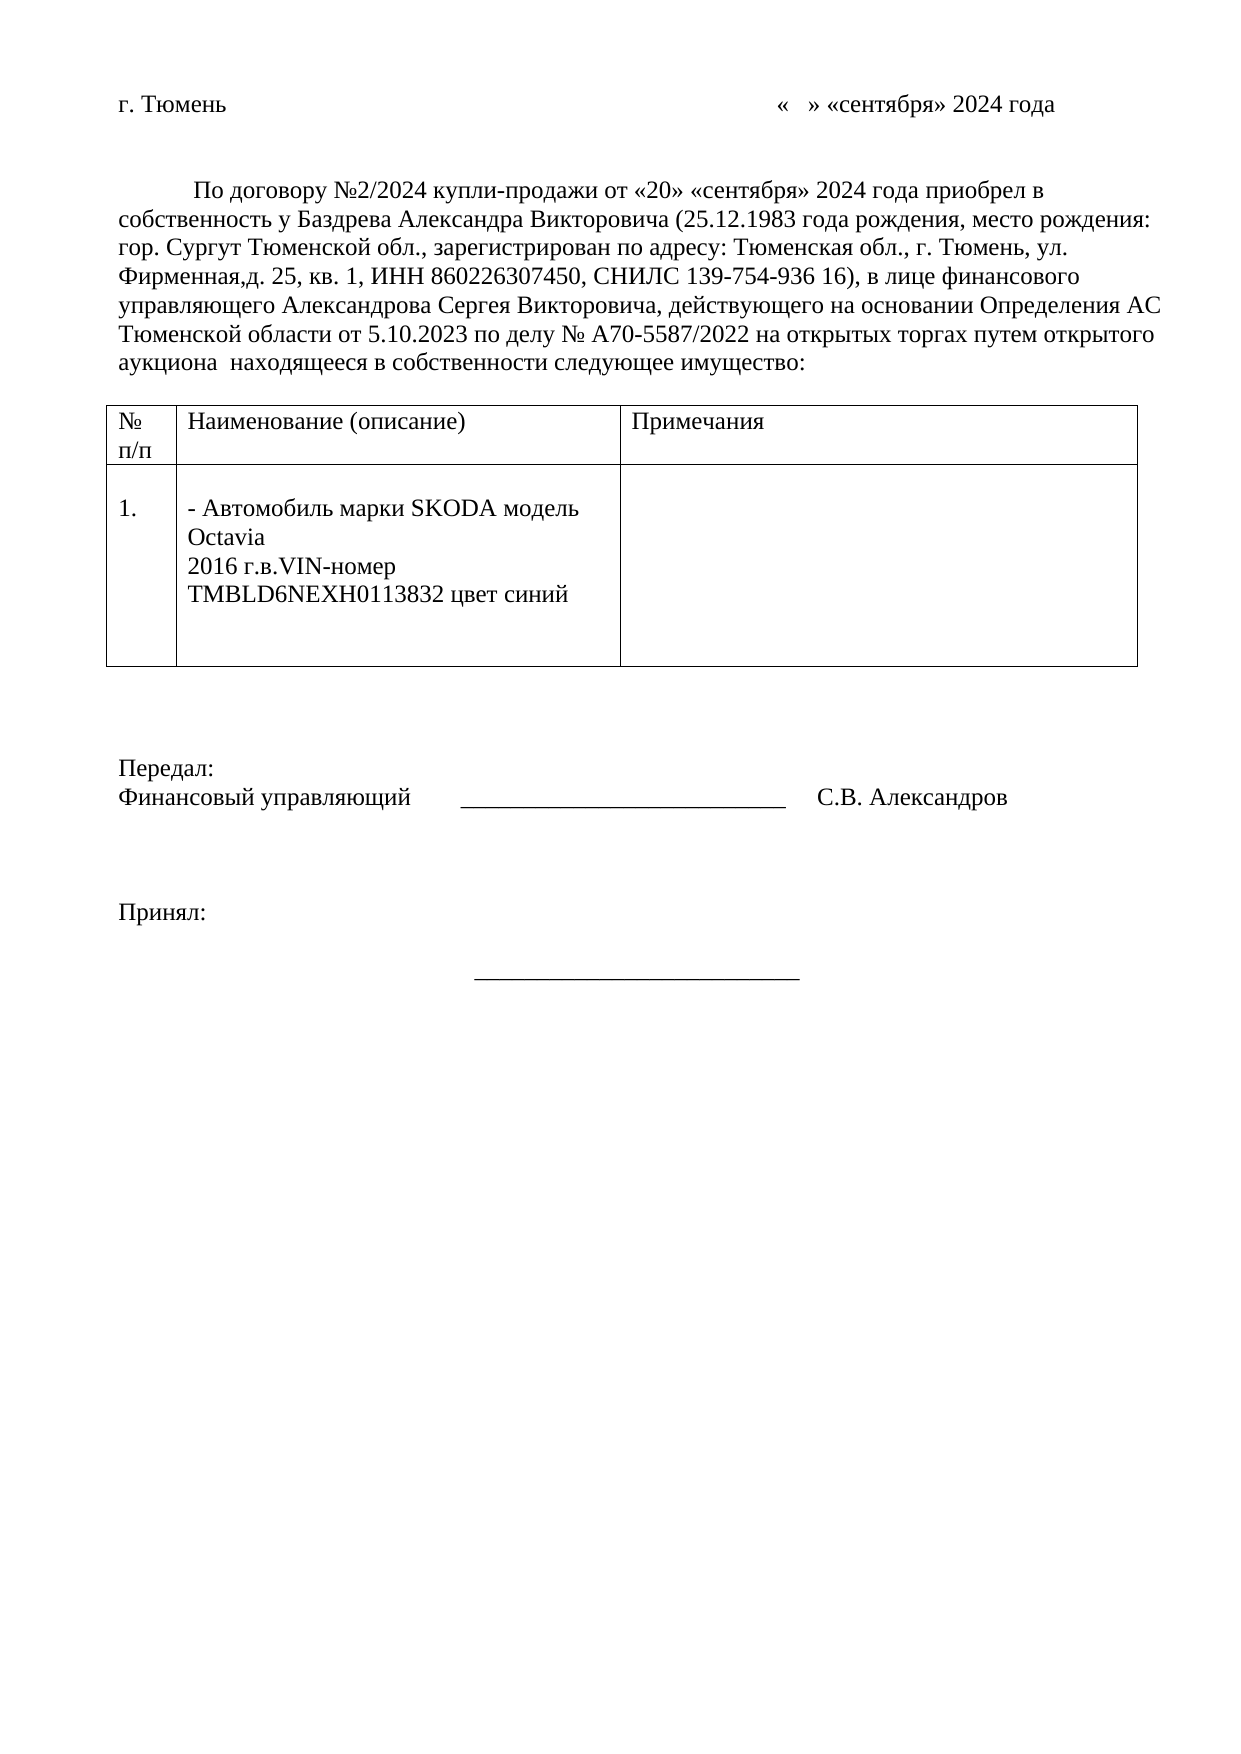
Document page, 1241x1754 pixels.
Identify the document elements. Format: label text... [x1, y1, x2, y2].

text __________________________ [118, 954, 1181, 983]
text Принял: [118, 897, 1181, 926]
text По договору №2/2024 купли-продажи от «20» «сентября» 2024 года приобрел в собственность у Баздрева Александра Викторовича ( года рождения, место рождения: гор. Сургут Тюменской обл., зарегистрирован по адресу: Тюменская обл., г. Тюмень, ул. Фирменная,д. 25, кв. 1, ИНН 860226307450, СНИЛС 139-754-936 16), в лице финансового управляющего Александрова Сергея Викторовича, действующего на основании Определения АС Тюменской области от 5.10.2023 по делу № А70-5587/2022 на открытых торгах путем открытого аукциона находящееся в собственности следующее имущество: [118, 175, 1181, 376]
text Финансовый управляющий __________________________ С.В. Александров [118, 782, 1181, 811]
table_cell - Автомобиль марки SKODA модель Octavia 2016 г.в.VIN-номер TMBLD6NEXH0113832 цвет синий [177, 465, 620, 666]
table_cell 1. [107, 465, 176, 666]
table_header Наименование (описание) [177, 406, 620, 463]
table_cell [621, 465, 1137, 666]
text г. Тюмень « » «сентября» 2024 года [118, 89, 1181, 117]
table_header Примечания [621, 406, 1137, 463]
table_header № п/п [107, 406, 176, 463]
text Передал: [118, 753, 1181, 782]
